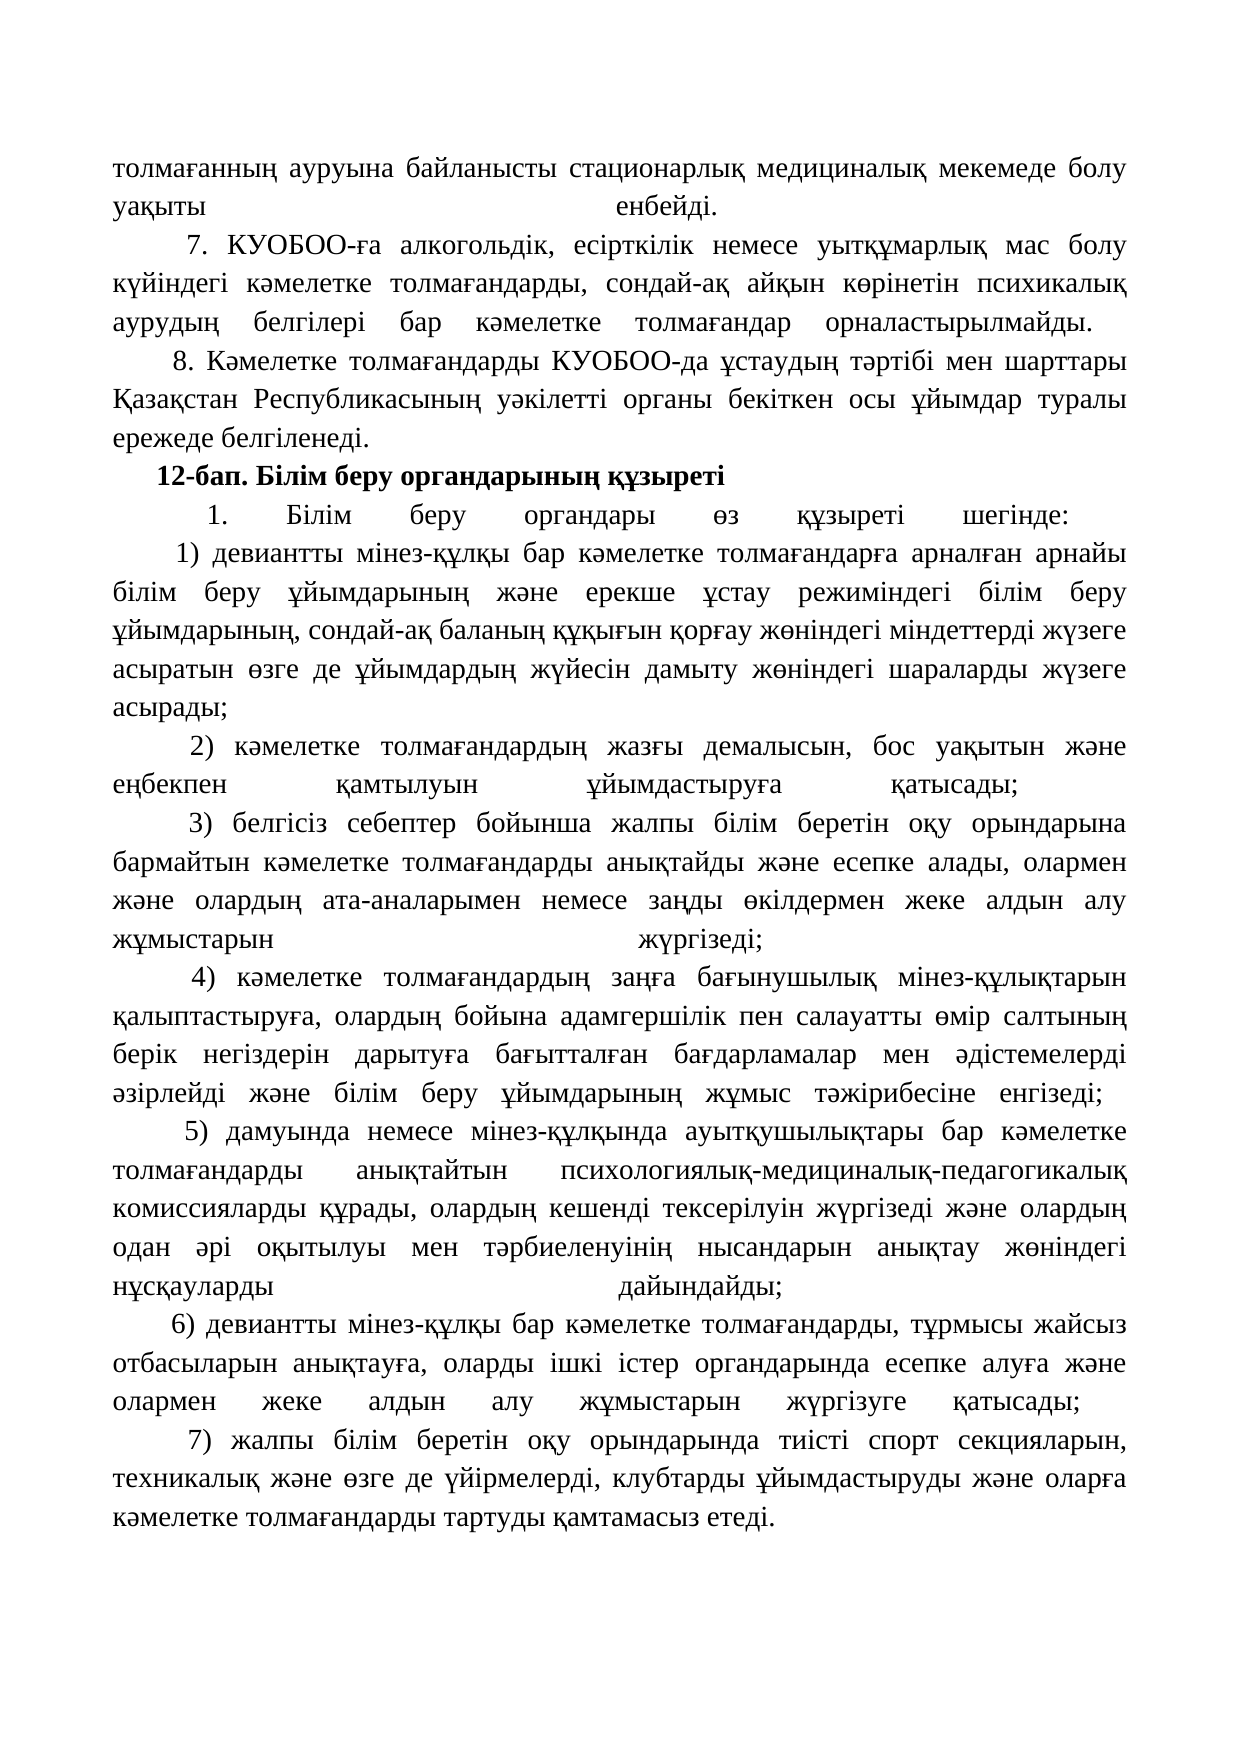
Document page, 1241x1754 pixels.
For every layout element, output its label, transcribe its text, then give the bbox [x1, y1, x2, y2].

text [112, 150, 1128, 453]
text 1. Бiлiм беру органдары өз құзыретi шегiнде: 1) девиантты мiнез-құлқы бар кәмелетке толмағандарға арналған арнайы бiлiм беру ұйымдарының және ерекше ұстау режимiндегi бiлiм беру ұйымдарының, сондай-ақ баланың құқығын қорғау жөнiндегi мiндеттердi жүзеге асыратын өзге де ұйымдардың жүйесiн дамыту жөнiндегi шараларды жүзеге асырады; 2) кәмелетке толмағандардың жазғы демалысын, бос уақытын және еңбекпен қамтылуын ұйымдастыруға қатысады; 3) белгiсiз себептер бойынша жалпы бiлiм беретiн оқу орындарына бармайтын кәмелетке толмағандарды анықтайды және есепке алады, олармен және олардың ата-аналарымен немесе заңды өкiлдермен жеке алдын алу жұмыстарын жүргiзедi; 4) кәмелетке толмағандардың заңға бағынушылық мiнез-құлықтарын қалыптастыруға, олардың бойына адамгершiлiк пен салауатты өмiр салтының берiк негiздерiн дарытуға бағытталған бағдарламалар мен әдiстемелердi әзiрлейдi және бiлiм беру ұйымдарының жұмыс тәжiрибесiне енгiзедi; 5) дамуында немесе мiнез-құлқында ауытқушылықтары бар кәмелетке толмағандарды анықтайтын психологиялық-медициналық-педагогикалық комиссияларды құрады, олардың кешендi тексерiлуiн жүргiзедi және олардың одан әрi оқытылуы мен тәрбиеленуiнiң нысандарын анықтау жөнiндегi нұсқауларды дайындайды; 6) девиантты мiнез-құлқы бар кәмелетке толмағандарды, тұрмысы жайсыз отбасыларын анықтауға, оларды iшкi iстер органдарында есепке алуға және олармен жеке алдын алу жұмыстарын жүргiзуге қатысады; 7) жалпы бiлiм беретiн оқу орындарында тиiстi спорт секцияларын, техникалық және өзге де үйiрмелердi, клубтарды ұйымдастыруды және оларға кәмелетке толмағандарды тартуды қамтамасыз етедi. [112, 497, 1128, 1532]
text 12-бап. Бiлiм беру органдарының құзыретi [112, 458, 1128, 492]
